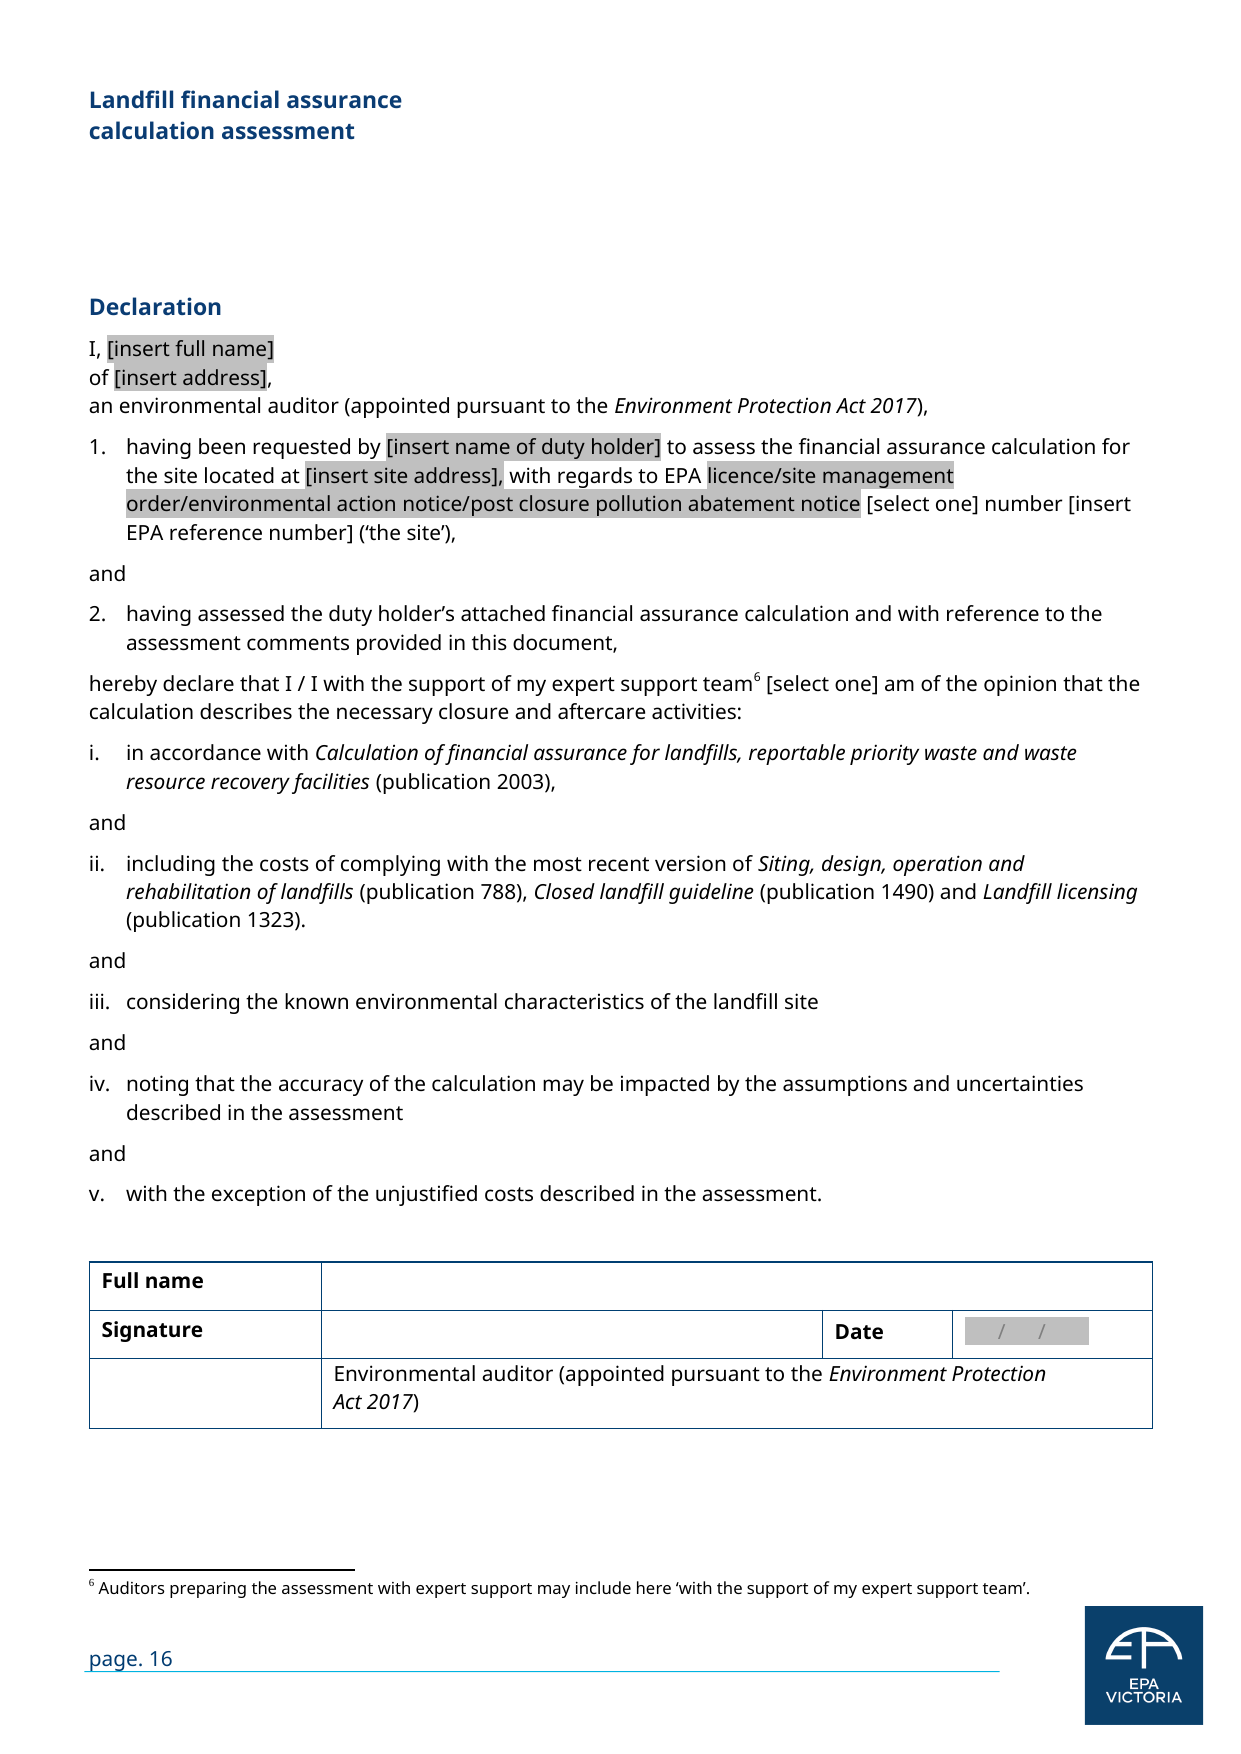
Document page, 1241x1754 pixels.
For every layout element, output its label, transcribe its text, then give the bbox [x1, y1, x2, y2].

text 1. having been requested by [insert name of duty holder] to assess the financial assurance calculation for the site located at [insert site address], with regards to EPA licence/site management order/environmental action notice/post closure pollution abatement notice [select one] number [insert EPA reference number] (‘the site’), [89, 432, 1152, 546]
table_header [322, 1263, 1152, 1310]
text and [89, 808, 1152, 836]
text iv. noting that the accuracy of the calculation may be impacted by the assumptions and uncertainties described in the assessment [89, 1069, 1152, 1126]
table_cell Signature [90, 1311, 321, 1358]
text and [89, 1028, 1152, 1057]
text and [89, 1139, 1152, 1167]
text I, [insert full name] of [insert address], an environmental auditor (appointed pursuant to the Environment Protection Act 2017), [89, 334, 1152, 420]
text and [89, 946, 1152, 975]
text i. in accordance with Calculation of financial assurance for landfills, reportable priority waste and waste resource recovery facilities (publication 2003), [89, 738, 1152, 795]
text iii. considering the known environmental characteristics of the landfill site [89, 987, 1152, 1016]
table_cell Environmental auditor (appointed pursuant to the Environment Protection Act 2017) [322, 1359, 1152, 1428]
text v. with the exception of the unjustified costs described in the assessment. [89, 1179, 1152, 1208]
table_cell Date [823, 1311, 952, 1358]
table_cell [953, 1311, 1152, 1358]
table_cell [322, 1311, 822, 1358]
text 2. having assessed the duty holder’s attached financial assurance calculation and with reference to the assessment comments provided in this document, [89, 599, 1152, 656]
text and [89, 559, 1152, 587]
picture [1084, 1606, 1204, 1725]
table_header Full name [90, 1263, 321, 1310]
text ii. including the costs of complying with the most recent version of Siting, design, operation and rehabilitation of landfills (publication 788), Closed landfill guideline (publication 1490) and Landfill licensing (publication 1323). [89, 849, 1152, 934]
subtitle Declaration [89, 291, 1152, 322]
text hereby declare that [select one] am of the opinion that the calculation describes the necessary closure and aftercare activities: [89, 669, 1152, 726]
table_cell [90, 1359, 321, 1428]
